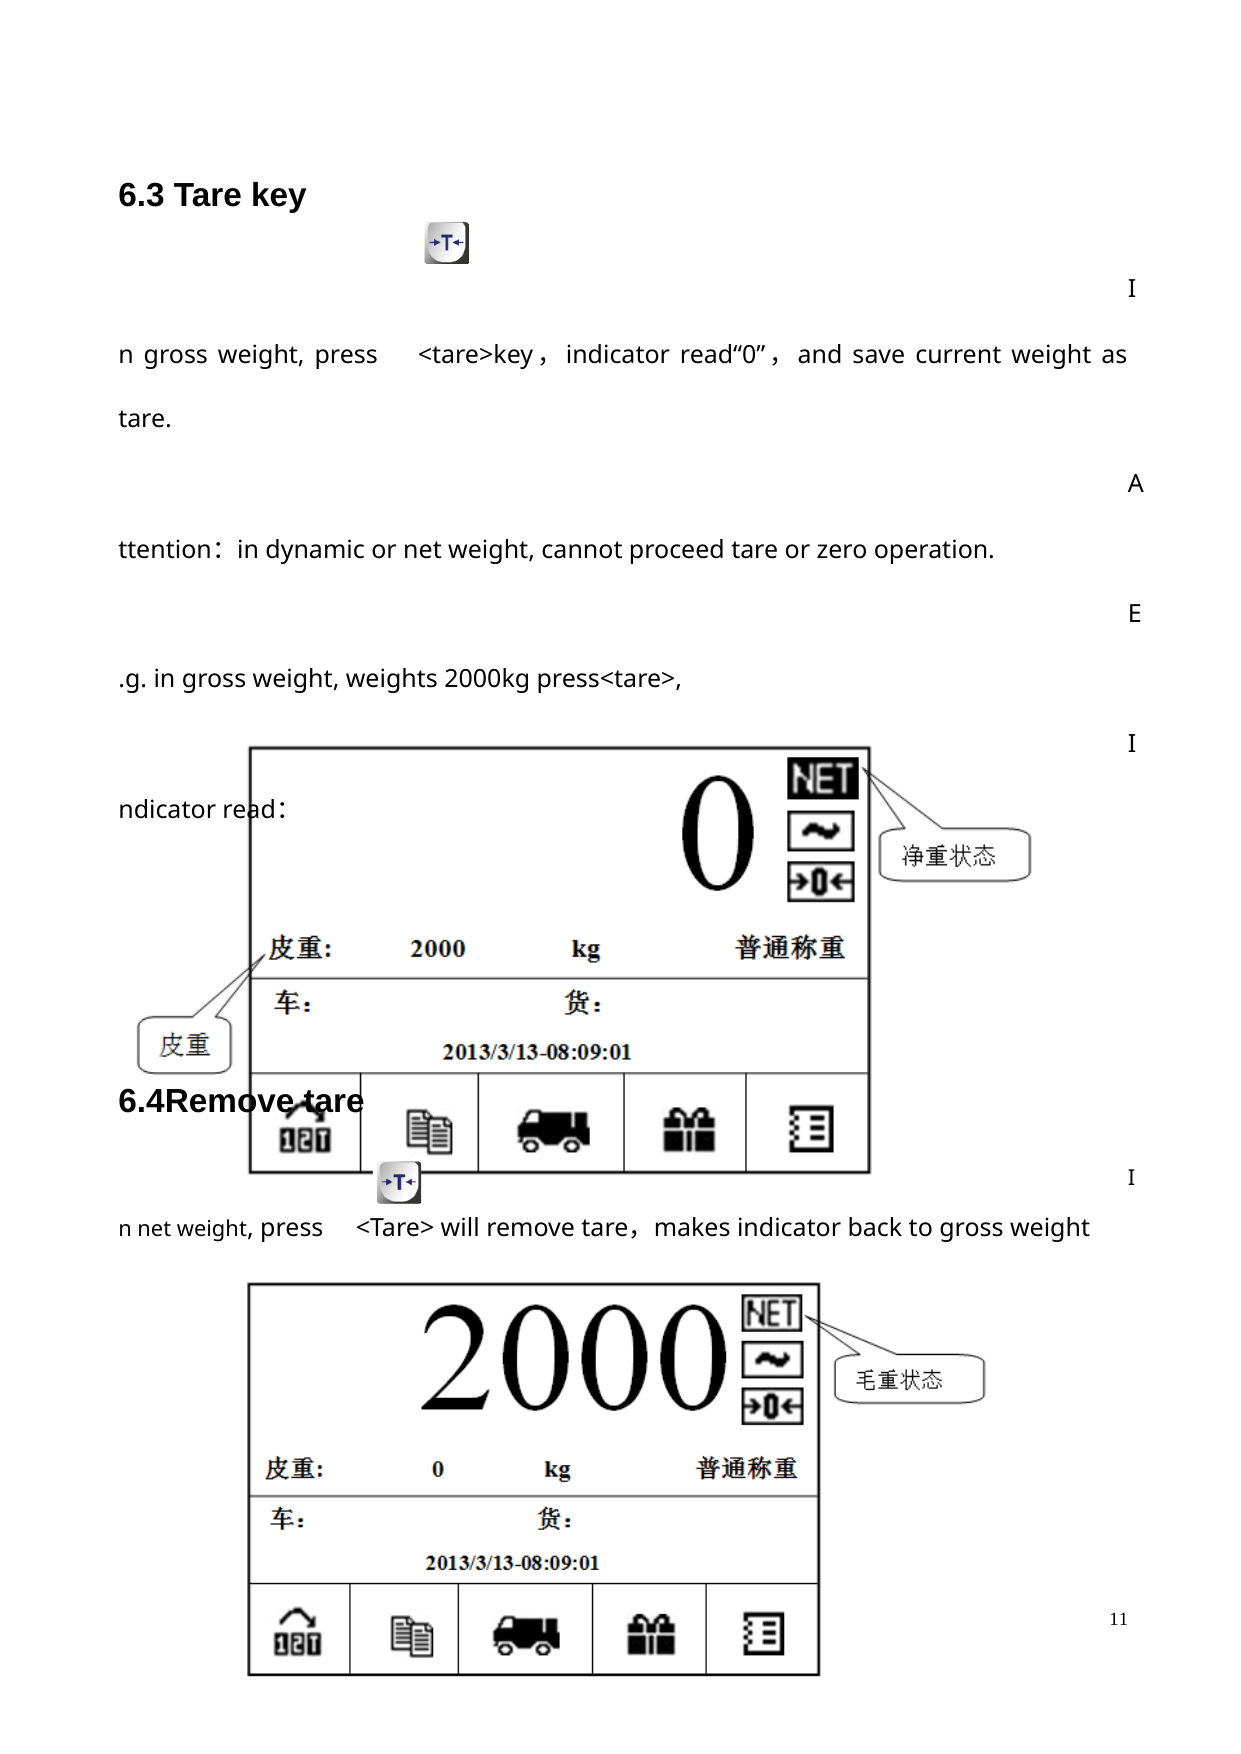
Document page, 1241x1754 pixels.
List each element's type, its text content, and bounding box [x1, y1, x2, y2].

picture [133, 840, 1037, 1067]
picture [241, 1275, 996, 1684]
text Indicator read： [118, 710, 1128, 840]
text In gross weight, press <tare>key，indicator read“0”，and save current weight as tare. [118, 255, 1128, 450]
subtitle 6.3 Tare key [118, 162, 1128, 227]
text Attention：in dynamic or net weight, cannot proceed tare or zero operation. [118, 450, 1128, 580]
text E.g. in gross weight, weights 2000kg press<tare>, [118, 580, 1128, 710]
picture [420, 221, 469, 264]
text In net weight, press <Tare> will remove tare，makes indicator back to gross weight [118, 1161, 1128, 1258]
subtitle 6.4Remove tare [118, 1067, 1128, 1132]
picture [133, 1132, 1037, 1204]
